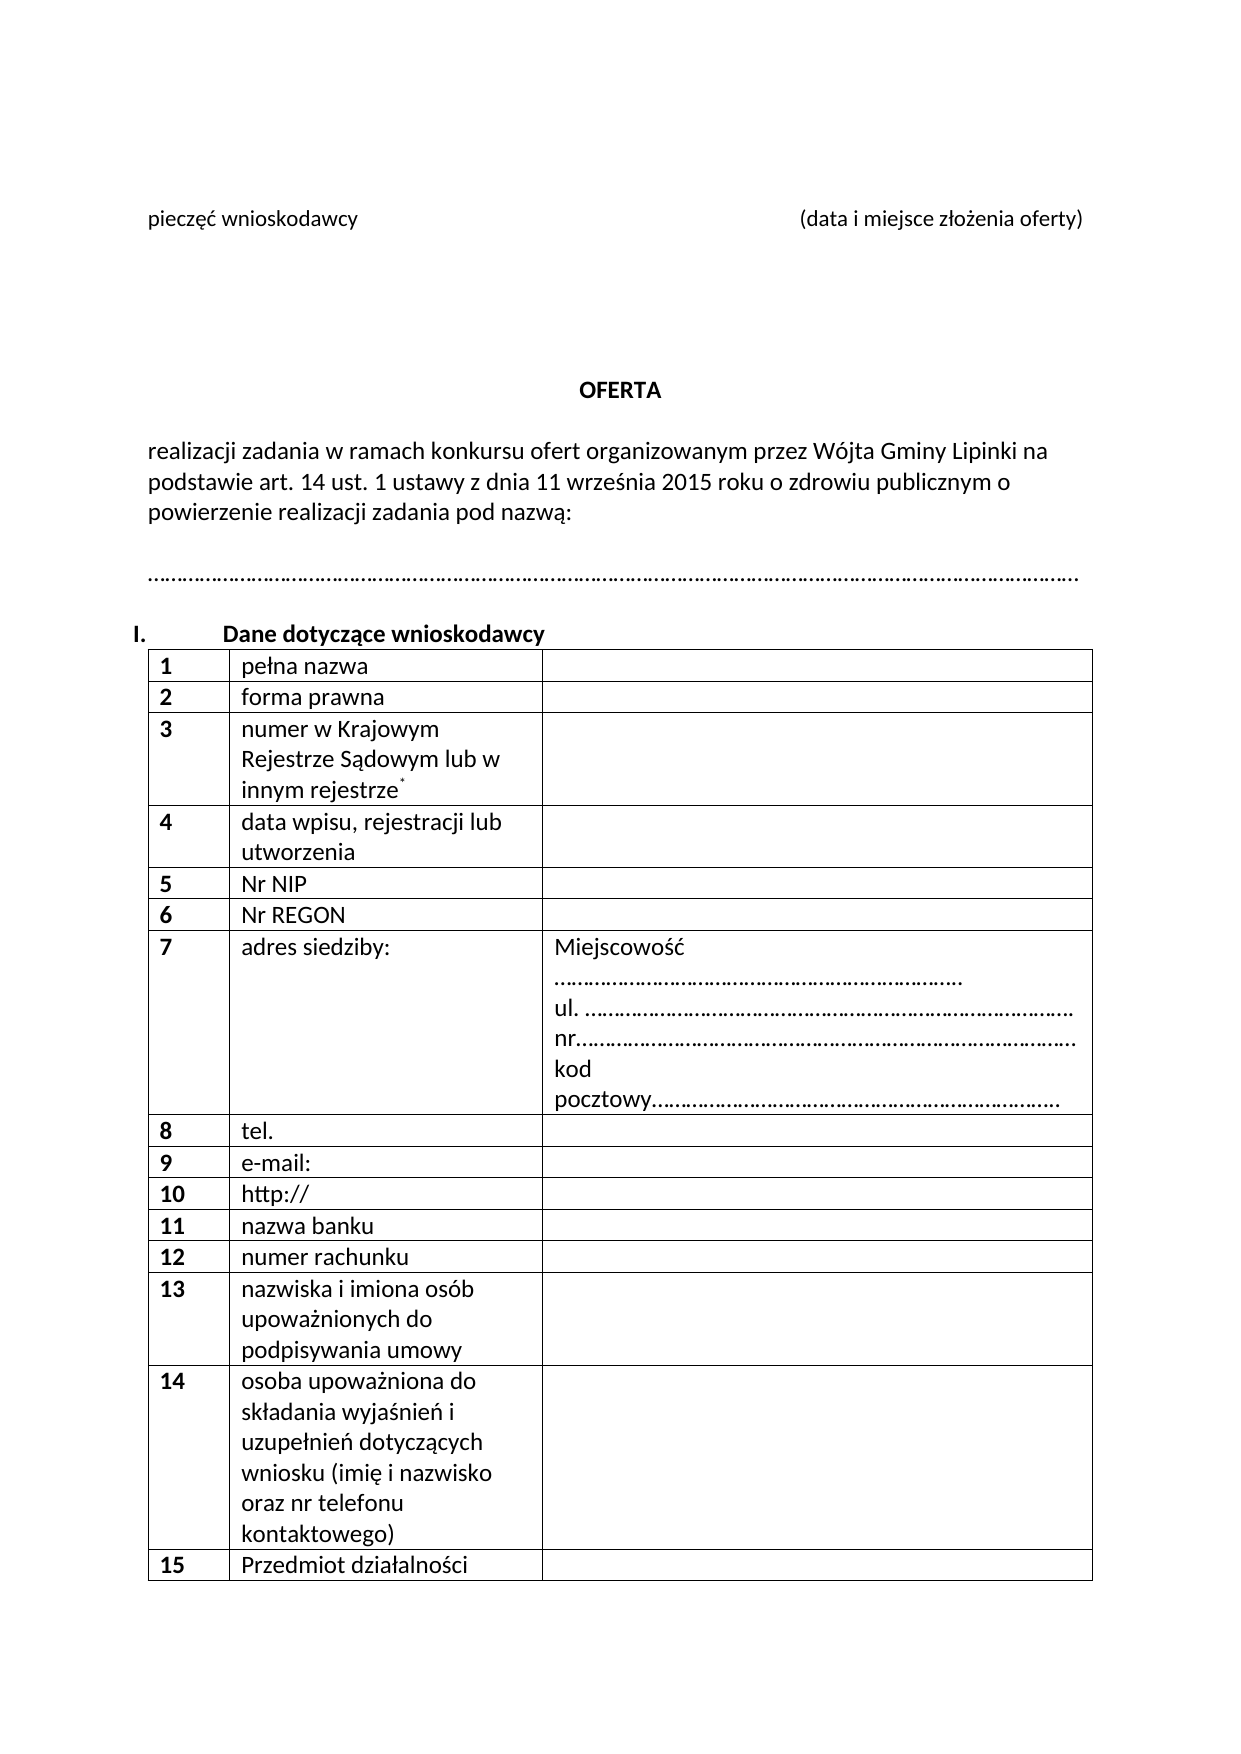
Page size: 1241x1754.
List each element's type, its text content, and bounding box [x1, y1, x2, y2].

table_cell 10 [149, 1178, 229, 1209]
table_cell Nr NIP [230, 868, 542, 898]
table_cell [543, 1147, 1092, 1177]
table_cell 7 [149, 931, 229, 1114]
table_cell 5 [149, 868, 229, 898]
table_cell numer w Krajowym Rejestrze Sądowym lub w innym rejestrze* [230, 713, 542, 805]
text ……………………………………………………………………………………………………………………………………………… [148, 557, 1093, 588]
table_cell [543, 1273, 1092, 1364]
text OFERTA [148, 374, 1093, 405]
text pieczęć wnioskodawcy (data i miejsce złożenia oferty) [148, 204, 1093, 232]
text realizacji zadania w ramach konkursu ofert organizowanym przez Wójta Gminy Lipinki na podstawie art. 14 ust. 1 ustawy z dnia 11 września 2015 roku o zdrowiu publicznym o powierzenie realizacji zadania pod nazwą: [148, 435, 1093, 527]
table_cell 12 [149, 1241, 229, 1272]
table_cell 6 [149, 899, 229, 930]
table_cell Miejscowość …………………………………………………………….. ul. …………………………………………………………………………. nr…………………………………………………………………………… kod pocztowy…………………………………………………………….. [543, 931, 1092, 1114]
table_cell [543, 868, 1092, 898]
table_cell e-mail: [230, 1147, 542, 1177]
table_cell [543, 1178, 1092, 1209]
table_cell 4 [149, 806, 229, 867]
table_header pełna nazwa [230, 650, 542, 681]
table_cell nazwa banku [230, 1210, 542, 1240]
table_cell 8 [149, 1115, 229, 1146]
table_cell [543, 1241, 1092, 1272]
table_cell tel. [230, 1115, 542, 1146]
table_header [543, 650, 1092, 681]
table_cell [543, 1550, 1092, 1580]
table_cell 11 [149, 1210, 229, 1240]
table_cell 9 [149, 1147, 229, 1177]
table_cell [543, 1366, 1092, 1549]
table_cell [543, 806, 1092, 867]
table_cell [543, 682, 1092, 712]
table_cell numer rachunku [230, 1241, 542, 1272]
table_cell 13 [149, 1273, 229, 1364]
table_cell forma prawna [230, 682, 542, 712]
table_cell [543, 1210, 1092, 1240]
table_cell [230, 1550, 542, 1580]
table_header 1 [149, 650, 229, 681]
list Dane dotyczące wnioskodawcy [133, 618, 1093, 649]
table_cell osoba upoważniona do składania wyjaśnień i uzupełnień dotyczących wniosku (imię i nazwisko oraz nr telefonu kontaktowego) [230, 1366, 542, 1549]
table_cell [543, 713, 1092, 805]
table_cell Nr REGON [230, 899, 542, 930]
table_cell http:// [230, 1178, 542, 1209]
table_cell 2 [149, 682, 229, 712]
table_cell [543, 899, 1092, 930]
table_cell [543, 1115, 1092, 1146]
table_cell nazwiska i imiona osób upoważnionych do podpisywania umowy [230, 1273, 542, 1364]
table_cell 15 [149, 1550, 229, 1580]
table_cell adres siedziby: [230, 931, 542, 1114]
table_cell data wpisu, rejestracji lub utworzenia [230, 806, 542, 867]
table_cell 3 [149, 713, 229, 805]
table_cell 14 [149, 1366, 229, 1549]
